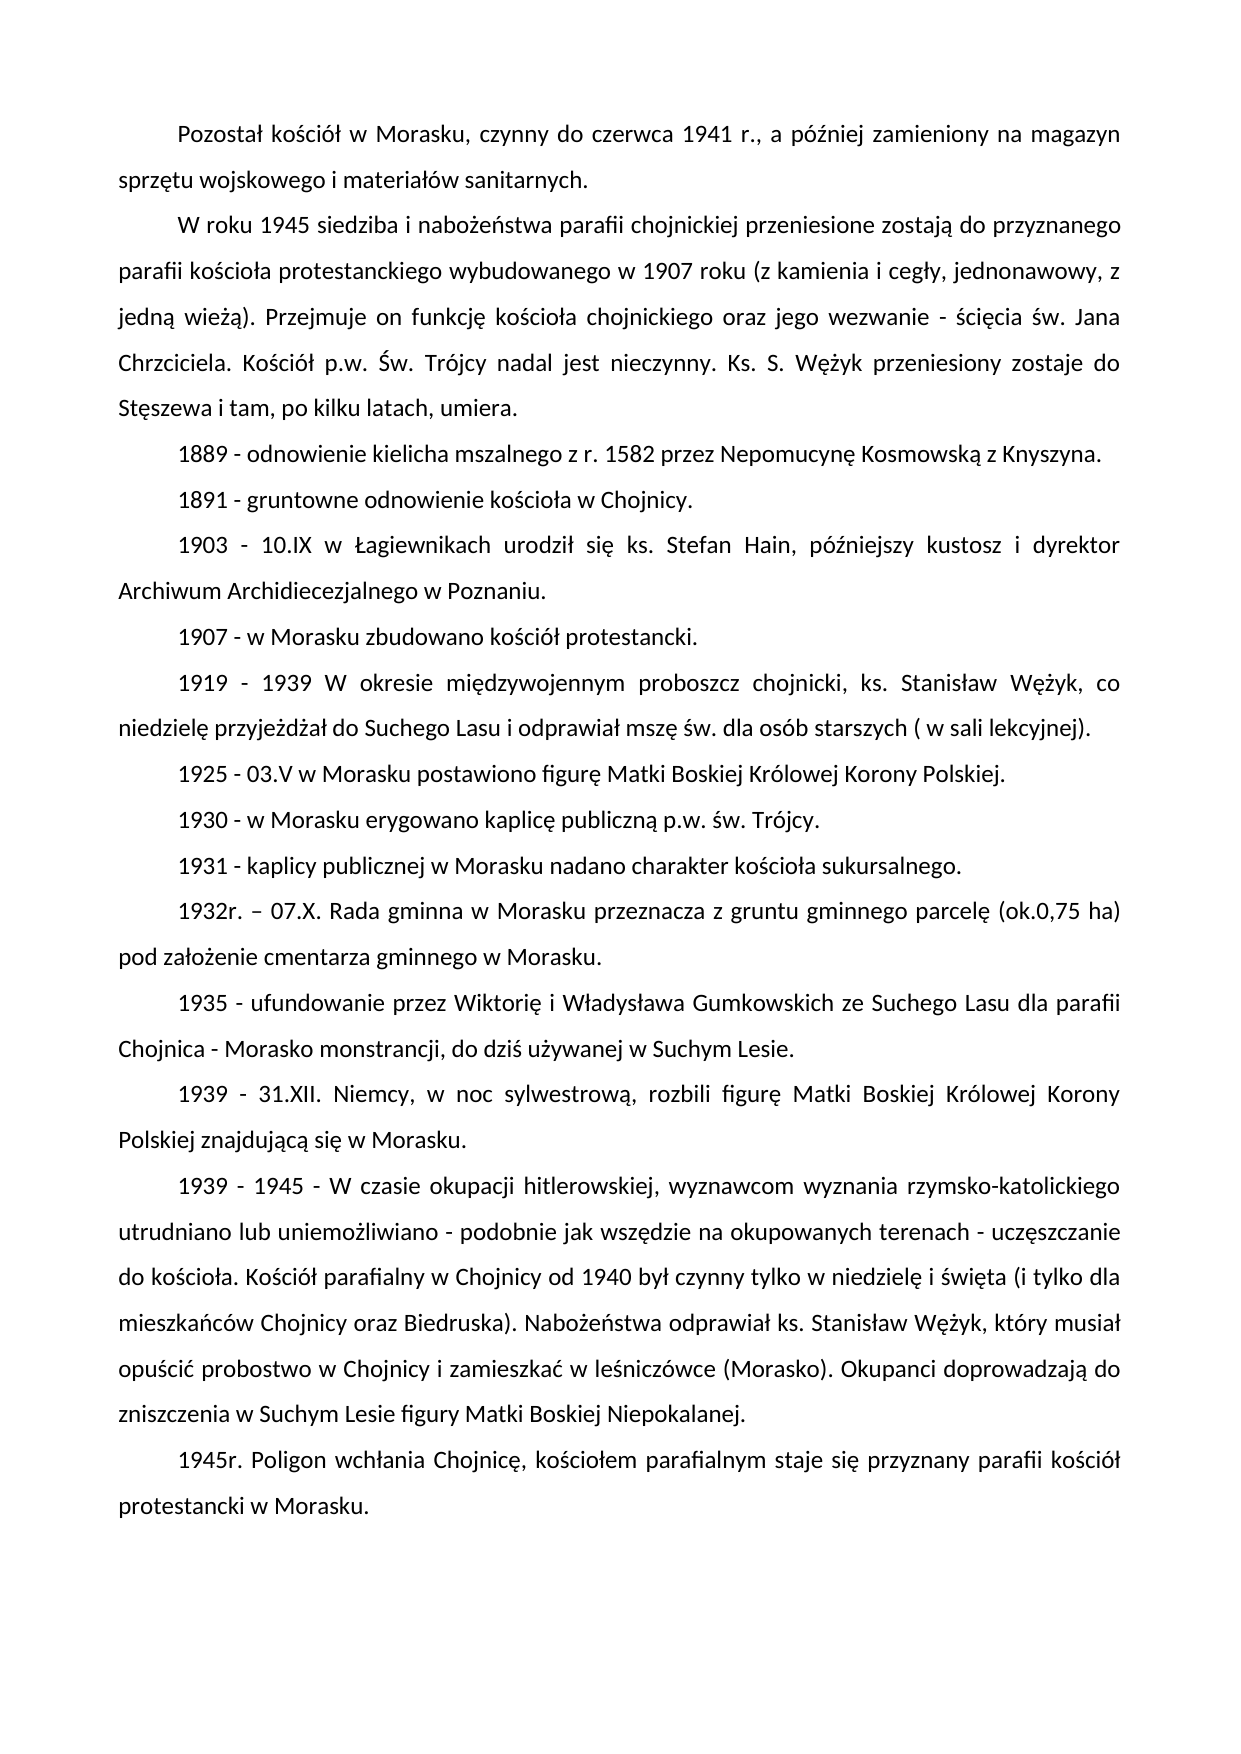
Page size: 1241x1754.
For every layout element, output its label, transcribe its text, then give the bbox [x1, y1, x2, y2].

text 1945r. Poligon wchłania Chojnicę, kościołem parafialnym staje się przyznany parafii kościół protestancki w Morasku. [118, 1444, 1122, 1521]
text 1891 - gruntowne odnowienie kościoła w Chojnicy. [118, 484, 1122, 514]
text 1919 - 1939 W okresie międzywojennym proboszcz chojnicki, ks. Stanisław Wężyk, co niedzielę przyjeżdżał do Suchego Lasu i odprawiał mszę św. dla osób starszych ( w sali lekcyjnej). [118, 667, 1122, 743]
text 1925 - 03.V w Morasku postawiono figurę Matki Boskiej Królowej Korony Polskiej. [118, 758, 1122, 789]
text 1907 - w Morasku zbudowano kościół protestancki. [118, 621, 1122, 652]
text W roku 1945 siedziba i nabożeństwa parafii chojnickiej przeniesione zostają do przyznanego parafii kościoła protestanckiego wybudowanego w 1907 roku (z kamienia i cegły, jednonawowy, z jedną wieżą). Przejmuje on funkcję kościoła chojnickiego oraz jego wezwanie - ścięcia św. Jana Chrzciciela. Kościół p.w. Św. Trójcy nadal jest nieczynny. Ks. S. Wężyk przeniesiony zostaje do Stęszewa i tam, po kilku latach, umiera. [118, 209, 1122, 423]
text 1931 - kaplicy publicznej w Morasku nadano charakter kościoła sukursalnego. [118, 850, 1122, 880]
text 1932r. – 07.X. Rada gminna w Morasku przeznacza z gruntu gminnego parcelę (ok.0,75 ha) pod założenie cmentarza gminnego w Morasku. [118, 896, 1122, 972]
text 1935 - ufundowanie przez Wiktorię i Władysława Gumkowskich ze Suchego Lasu dla parafii Chojnica - Morasko monstrancji, do dziś używanej w Suchym Lesie. [118, 987, 1122, 1063]
text 1903 - 10.IX w Łagiewnikach urodził się ks. Stefan Hain, późniejszy kustosz i dyrektor Archiwum Archidiecezjalnego w Poznaniu. [118, 530, 1122, 606]
text 1930 - w Morasku erygowano kaplicę publiczną p.w. św. Trójcy. [118, 804, 1122, 834]
text 1939 - 31.XII. Niemcy, w noc sylwestrową, rozbili figurę Matki Boskiej Królowej Korony Polskiej znajdującą się w Morasku. [118, 1078, 1122, 1155]
text 1889 - odnowienie kielicha mszalnego z r. 1582 przez Nepomucynę Kosmowską z Knyszyna. [118, 438, 1122, 469]
text 1939 - 1945 - W czasie okupacji hitlerowskiej, wyznawcom wyznania rzymsko-katolickiego utrudniano lub uniemożliwiano - podobnie jak wszędzie na okupowanych terenach - uczęszczanie do kościoła. Kościół parafialny w Chojnicy od 1940 był czynny tylko w niedzielę i święta (i tylko dla mieszkańców Chojnicy oraz Biedruska). Nabożeństwa odprawiał ks. Stanisław Wężyk, który musiał opuścić probostwo w Chojnicy i zamieszkać w leśniczówce (Morasko). Okupanci doprowadzają do zniszczenia w Suchym Lesie figury Matki Boskiej Niepokalanej. [118, 1170, 1122, 1429]
text Pozostał kościół w Morasku, czynny do czerwca 1941 r., a później zamieniony na magazyn sprzętu wojskowego i materiałów sanitarnych. [118, 118, 1122, 194]
